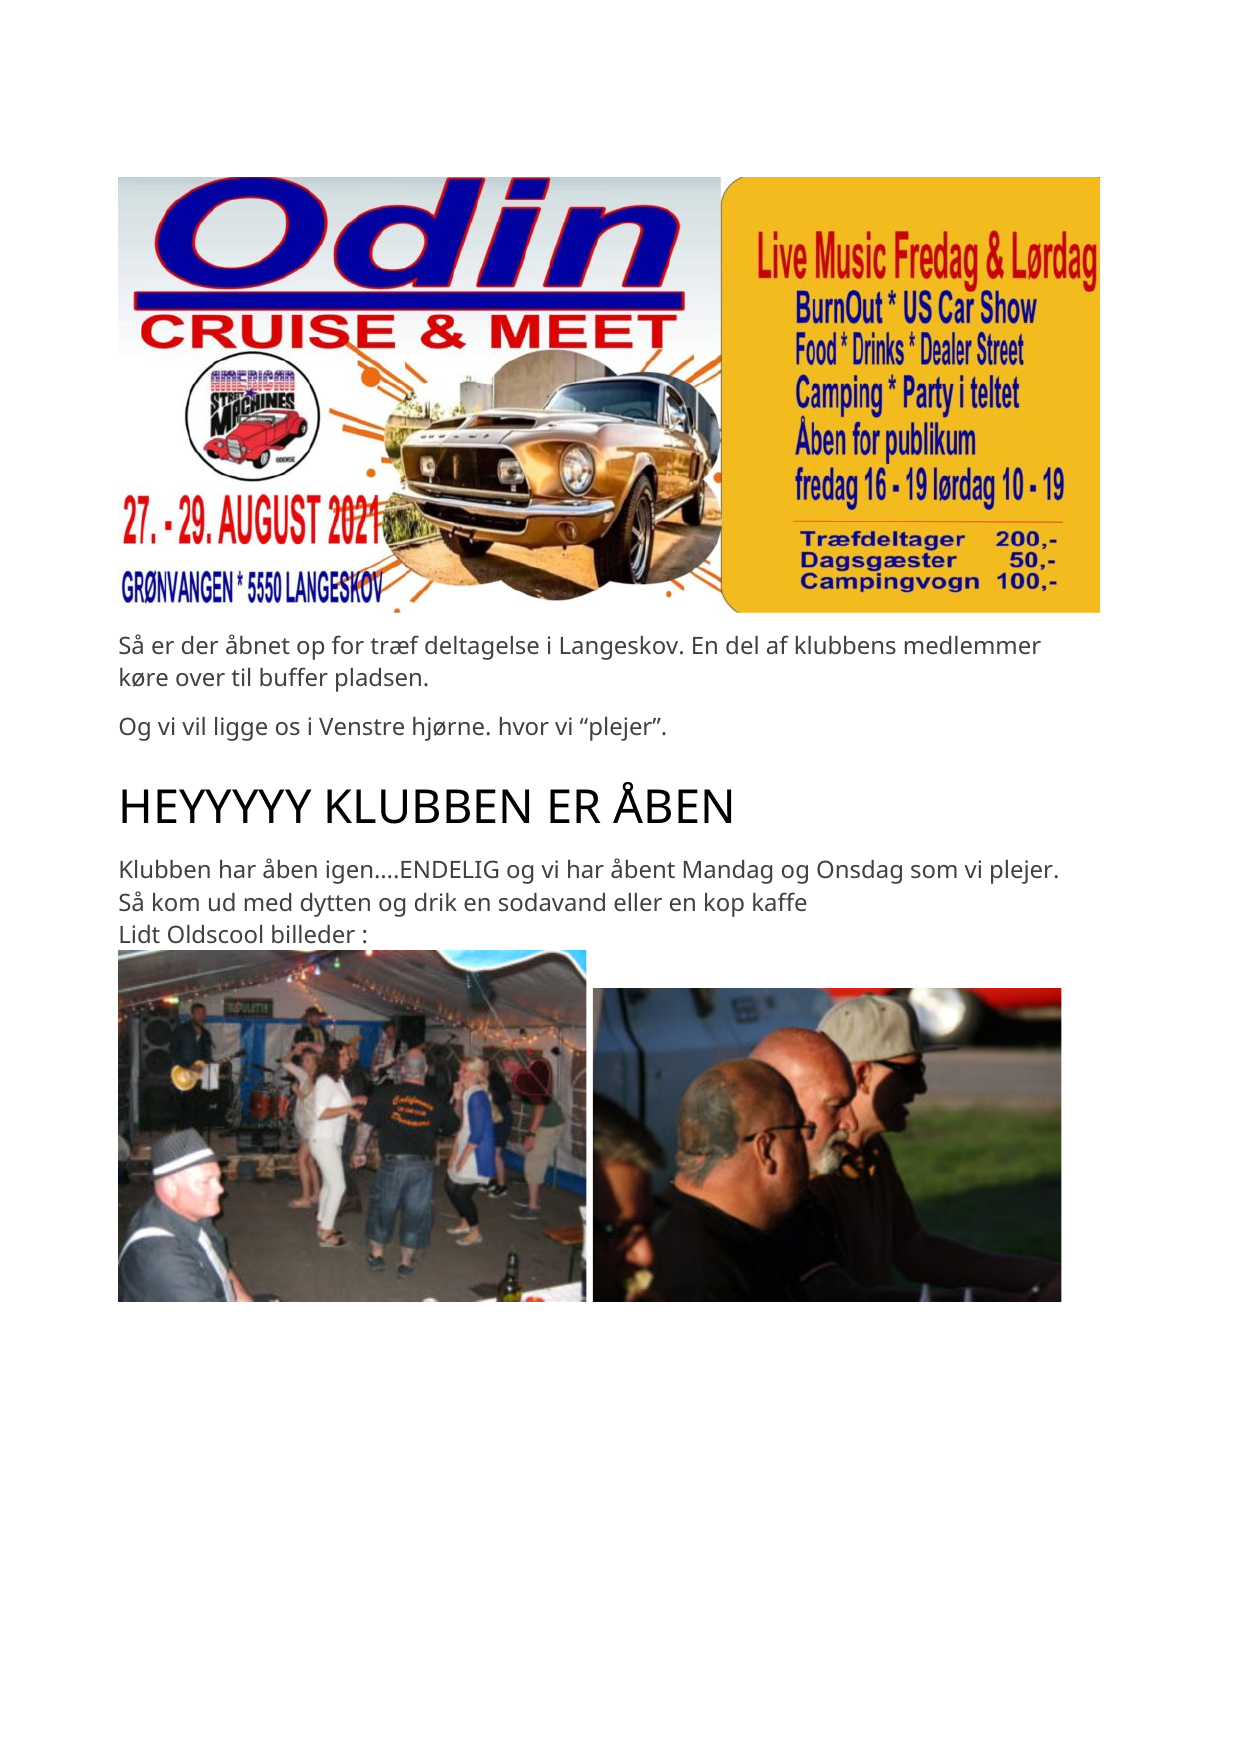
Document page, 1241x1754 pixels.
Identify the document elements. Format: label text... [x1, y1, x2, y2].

text Og vi vil ligge os i Venstre hjørne. hvor vi “plejer”. [118, 709, 1122, 742]
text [118, 853, 1122, 1308]
picture [592, 988, 1062, 1302]
subtitle HEYYYYY KLUBBEN ER ÅBEN [118, 773, 1122, 837]
picture [118, 950, 587, 1302]
picture [118, 177, 1101, 613]
text Så er der åbnet op for træf deltagelse i Langeskov. En del af klubbens medlemmer køre over til buffer pladsen. [118, 629, 1122, 694]
